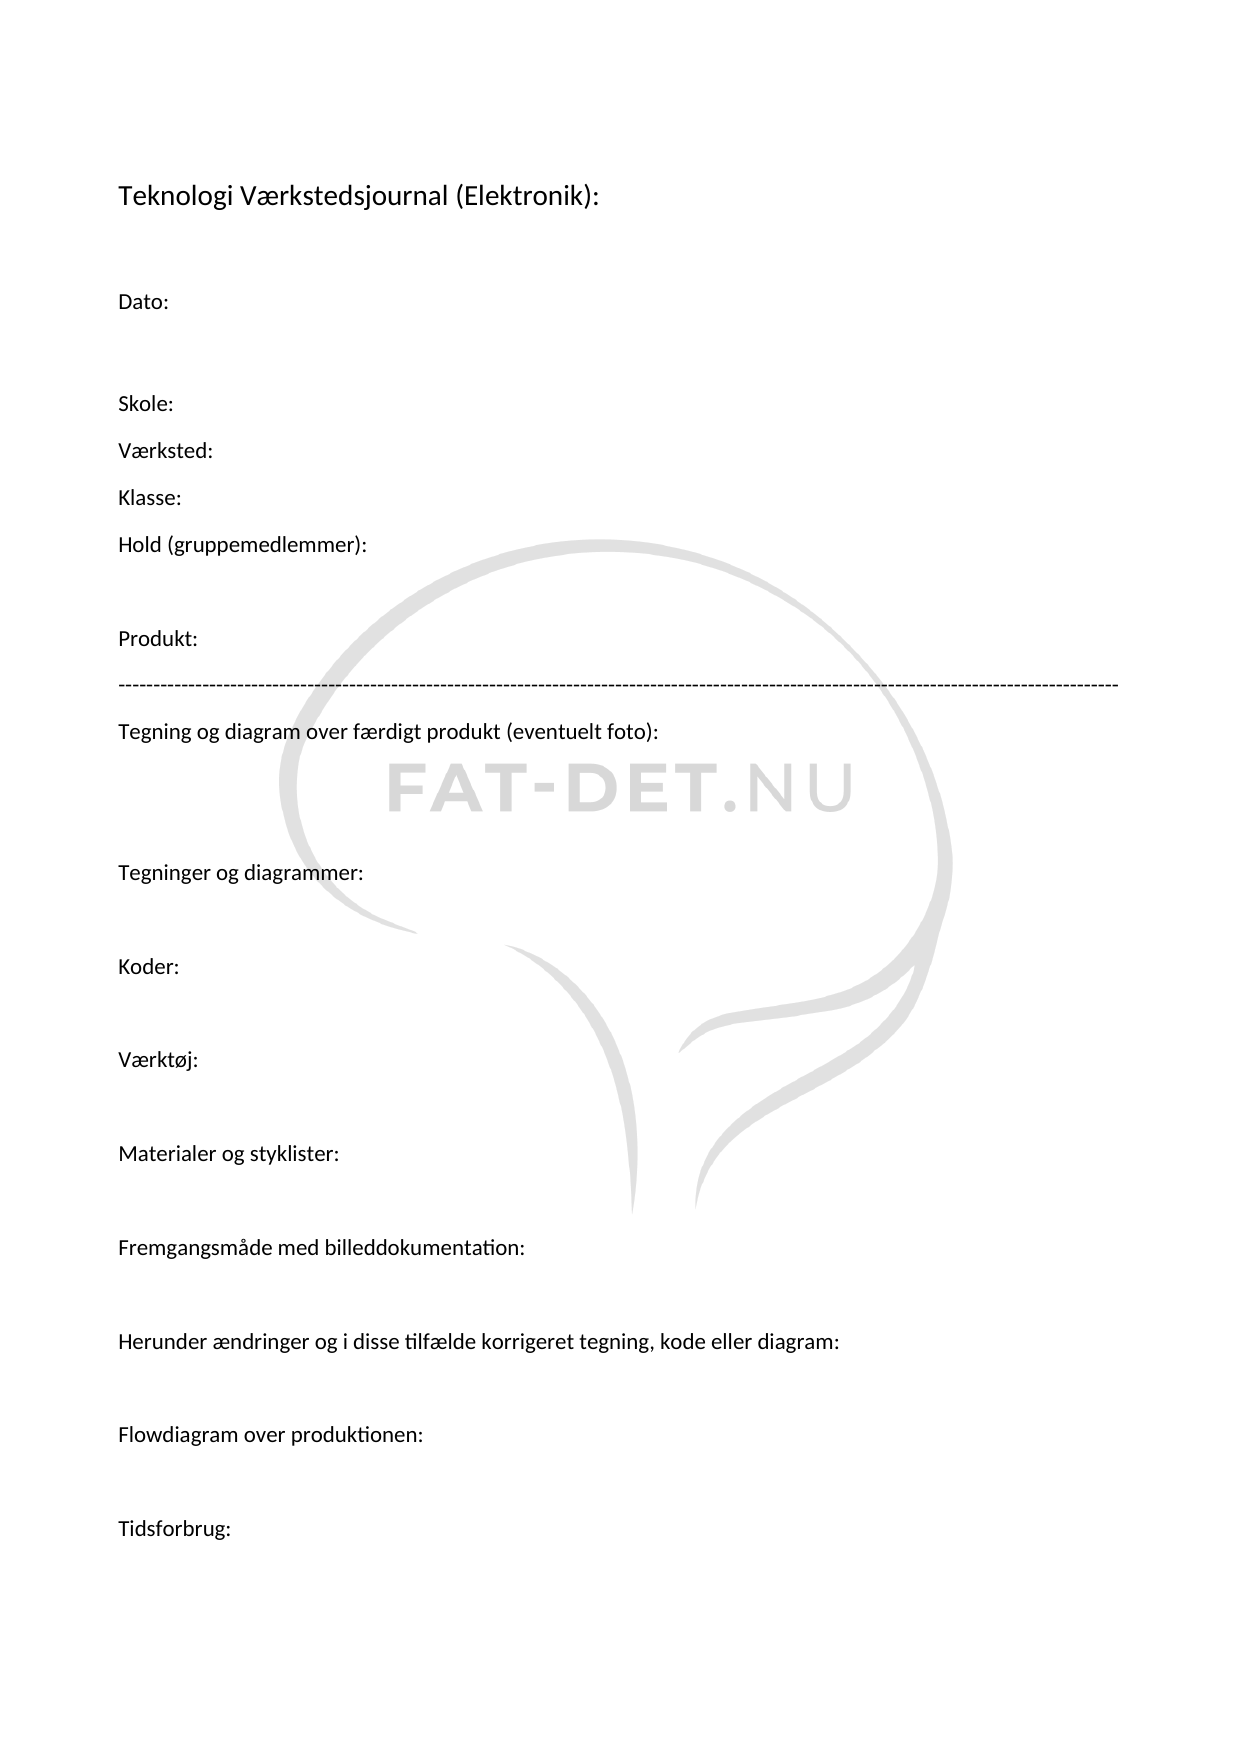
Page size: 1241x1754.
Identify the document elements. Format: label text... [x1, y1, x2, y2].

text Hold (gruppemedlemmer): [118, 530, 1122, 558]
text Tidsforbrug: [118, 1514, 1122, 1542]
text Dato: [118, 287, 1122, 315]
text Tegninger og diagrammer: [118, 858, 1122, 886]
text Teknologi Værkstedsjournal (Elektronik): [118, 177, 1122, 213]
text Produkt: [118, 624, 1122, 652]
text Herunder ændringer og i disse tilfælde korrigeret tegning, kode eller diagram: [118, 1327, 1122, 1355]
text Materialer og styklister: [118, 1139, 1122, 1167]
text Koder: [118, 952, 1122, 980]
text Fremgangsmåde med billeddokumentation: [118, 1233, 1122, 1261]
text Skole: [118, 389, 1122, 417]
text Tegning og diagram over færdigt produkt (eventuelt foto): [118, 717, 1122, 746]
text Værktøj: [118, 1046, 1122, 1074]
text ----------------------------------------------------------------------------------------------------------------------------------------------- [118, 671, 1122, 699]
text Værksted: [118, 436, 1122, 464]
text Flowdiagram over produktionen: [118, 1421, 1122, 1449]
text Klasse: [118, 483, 1122, 511]
